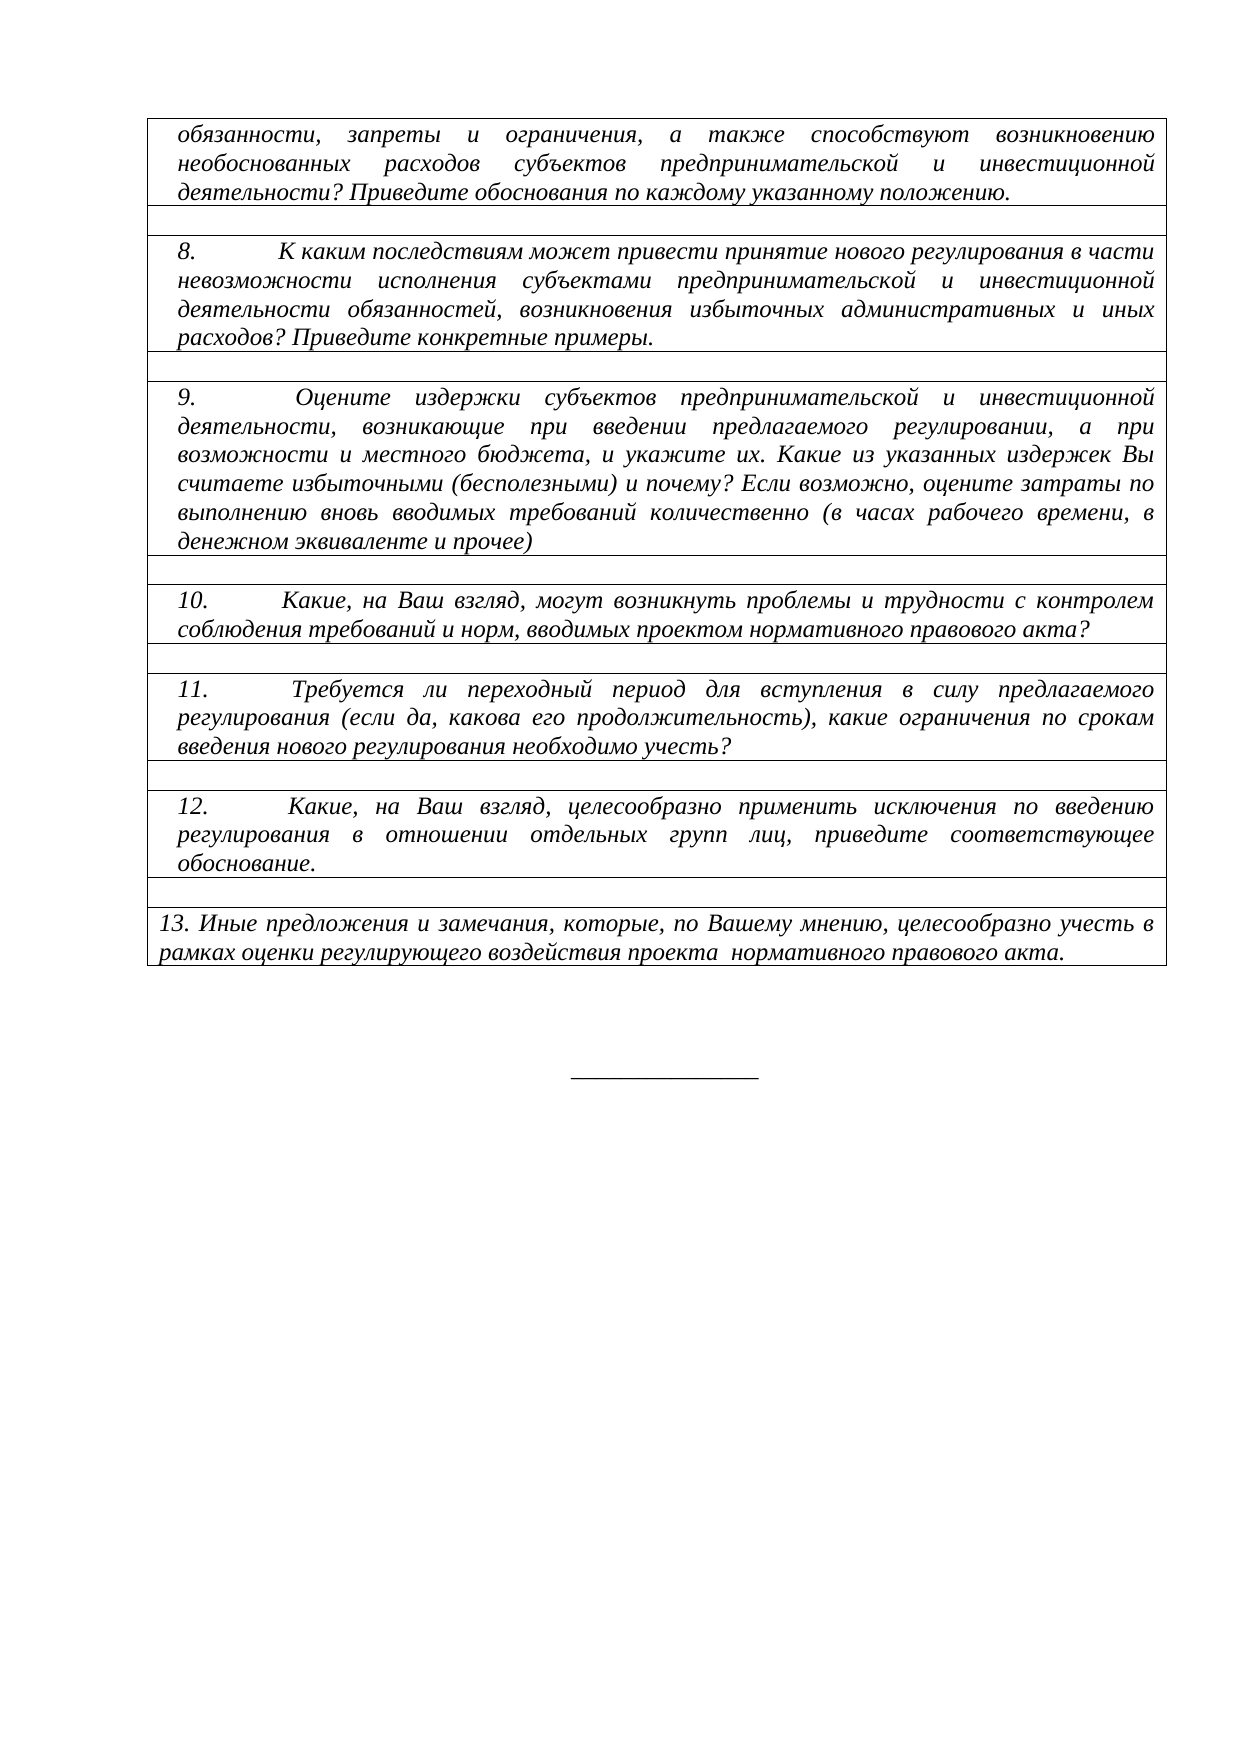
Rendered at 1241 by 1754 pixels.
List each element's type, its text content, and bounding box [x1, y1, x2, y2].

table_cell [148, 352, 1166, 381]
table_cell Какие, на Ваш взгляд, целесообразно применить исключения по введению регулирования в отношении отдельных групп лиц, приведите соответствующее обоснование. [148, 791, 1166, 877]
table_cell 13. Иные предложения и замечания, которые, по Вашему мнению, целесообразно учесть в рамках оценки регулирующего воздействия проекта нормативного правового акта. [148, 908, 1166, 965]
table_cell [148, 761, 1166, 790]
table_cell Оцените издержки субъектов предпринимательской и инвестиционной деятельности, возникающие при введении предлагаемого регулировании, а при возможности и местного бюджета, и укажите их. Какие из указанных издержек Вы считаете избыточными (бесполезными) и почему? Если возможно, оцените затраты по выполнению вновь вводимых требований количественно (в часах рабочего времени, в денежном эквиваленте и прочее) [148, 382, 1166, 554]
table_cell К каким последствиям может привести принятие нового регулирования в части невозможности исполнения субъектами предпринимательской и инвестиционной деятельности обязанностей, возникновения избыточных административных и иных расходов? Приведите конкретные примеры. [148, 236, 1166, 351]
table_cell [148, 556, 1166, 584]
table_cell [148, 644, 1166, 673]
table_cell [148, 206, 1166, 235]
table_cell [148, 119, 1166, 205]
text _______________ [177, 1053, 1152, 1081]
table_cell Требуется ли переходный период для вступления в силу предлагаемого регулирования (если да, какова его продолжительность), какие ограничения по срокам введения нового регулирования необходимо учесть? [148, 674, 1166, 760]
table_cell [148, 878, 1166, 907]
table_cell Какие, на Ваш взгляд, могут возникнуть проблемы и трудности с контролем соблюдения требований и норм, вводимых проектом нормативного правового акта? [148, 585, 1166, 643]
